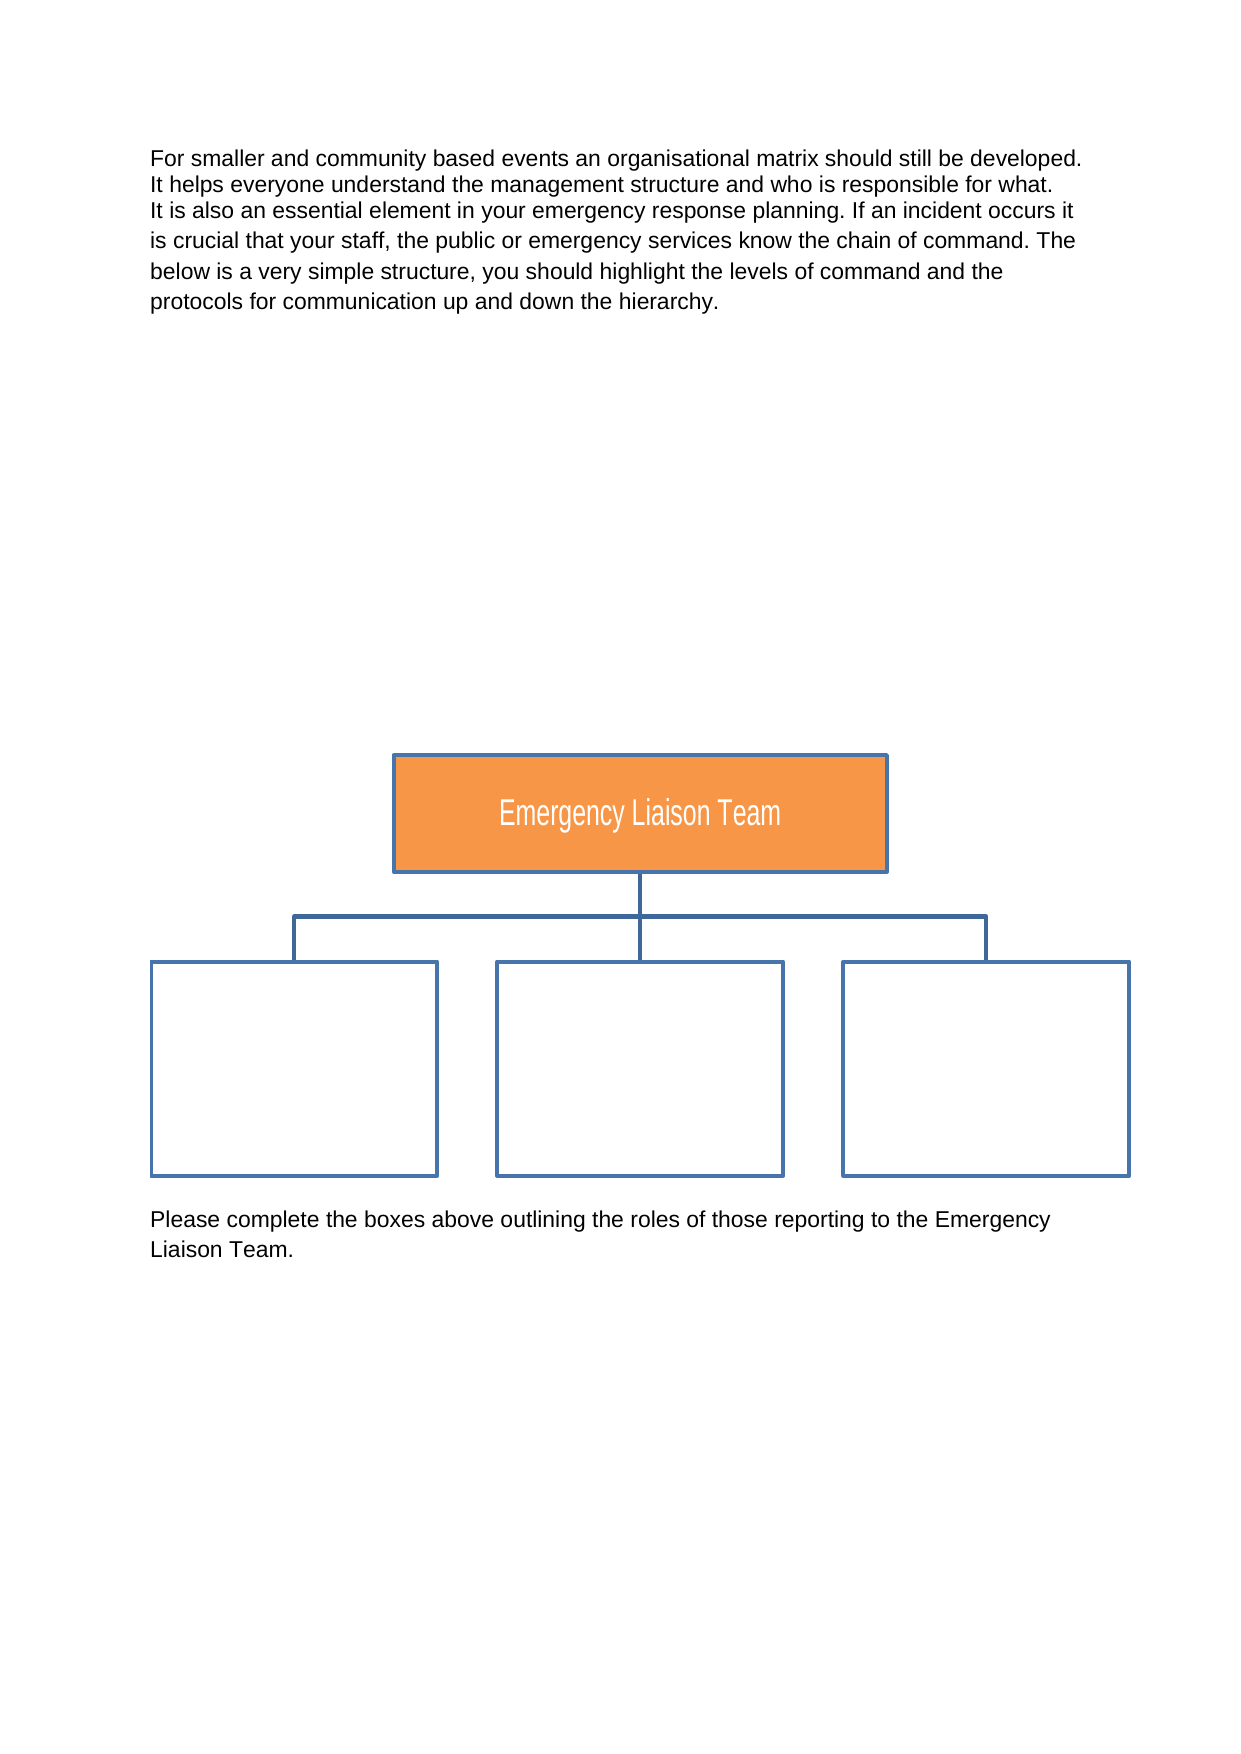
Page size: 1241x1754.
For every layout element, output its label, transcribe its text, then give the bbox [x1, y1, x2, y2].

text For smaller and community based events an organisational matrix should still be developed. It helps everyone understand the management structure and who is responsible for what. [150, 144, 1090, 197]
text It is also an essential element in your emergency response planning. If an incident occurs it is crucial that your staff, the public or emergency services know the chain of command. The below is a very simple structure, you should highlight the levels of command and the protocols for communication up and down the hierarchy. [150, 197, 1090, 314]
text Please complete the boxes above outlining the roles of those reporting to the Emergency Liaison Team. [150, 1206, 1090, 1262]
